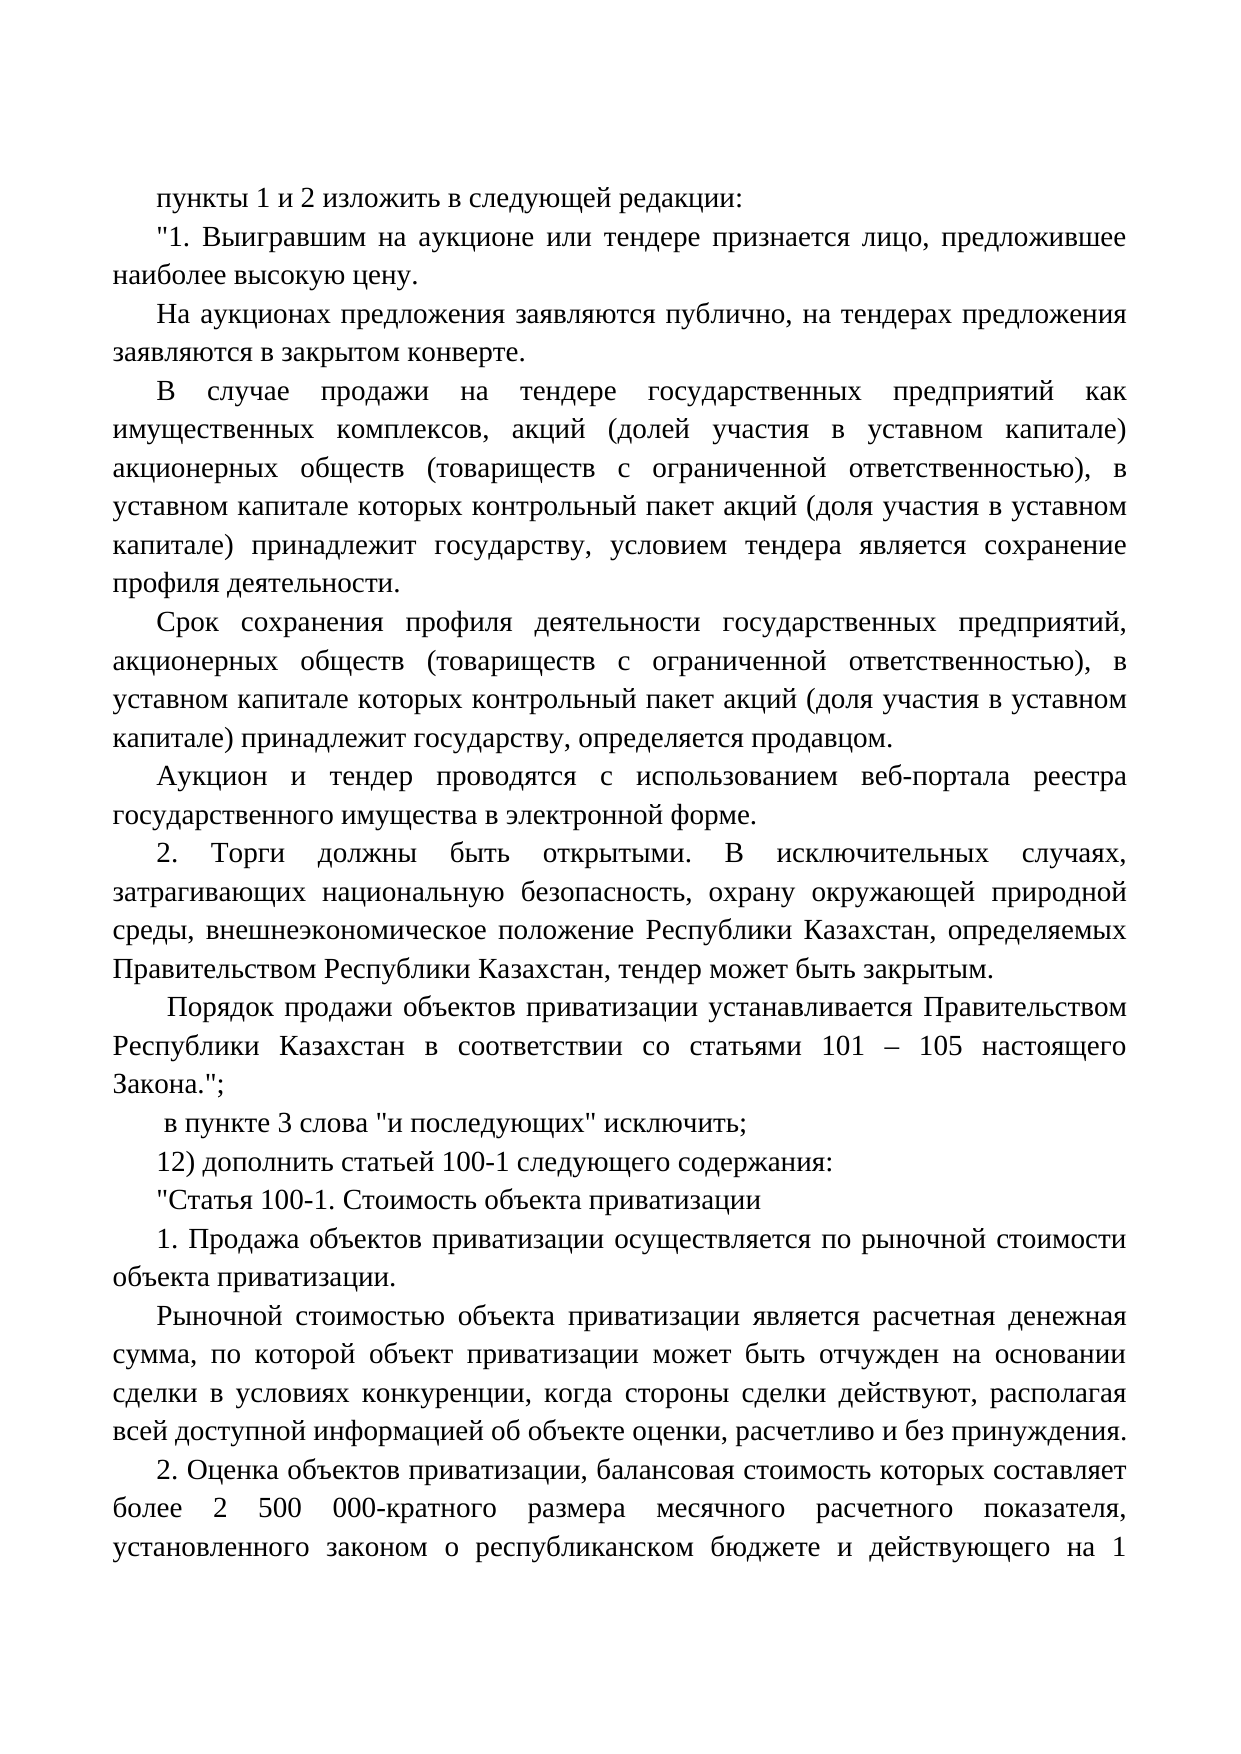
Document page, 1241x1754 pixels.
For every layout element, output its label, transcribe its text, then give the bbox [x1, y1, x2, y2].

text 1. Продажа объектов приватизации осуществляется по рыночной стоимости объекта приватизации. [112, 1221, 1128, 1293]
text Аукцион и тендер проводятся с использованием веб-портала реестра государственного имущества в электронной форме. [112, 758, 1128, 830]
text 2. Торги должны быть открытыми. В исключительных случаях, затрагивающих национальную безопасность, охрану окружающей природной среды, внешнеэкономическое положение Республики Казахстан, определяемых Правительством Республики Казахстан, тендер может быть закрытым. [112, 835, 1128, 984]
text Рыночной стоимостью объекта приватизации является расчетная денежная сумма, по которой объект приватизации может быть отчужден на основании сделки в условиях конкуренции, когда стороны сделки действуют, располагая всей доступной информацией об объекте оценки, расчетливо и без принуждения. [112, 1298, 1128, 1447]
text 12) дополнить статьей 100-1 следующего содержания: [112, 1144, 1128, 1177]
text пункты 1 и 2 изложить в следующей редакции: [112, 180, 1128, 214]
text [112, 1452, 1128, 1563]
text Порядок продажи объектов приватизации устанавливается Правительством Республики Казахстан в соответствии со статьями 101 – 105 настоящего Закона."; [112, 989, 1128, 1100]
text "Статья 100-1. Стоимость объекта приватизации [112, 1182, 1128, 1216]
text В случае продажи на тендере государственных предприятий как имущественных комплексов, акций (долей участия в уставном капитале) акционерных обществ (товариществ с ограниченной ответственностью), в уставном капитале которых контрольный пакет акций (доля участия в уставном капитале) принадлежит государству, условием тендера является сохранение профиля деятельности. [112, 373, 1128, 599]
text "1. Выигравшим на аукционе или тендере признается лицо, предложившее наиболее высокую цену. [112, 219, 1128, 291]
text Срок сохранения профиля деятельности государственных предприятий, акционерных обществ (товариществ с ограниченной ответственностью), в уставном капитале которых контрольный пакет акций (доля участия в уставном капитале) принадлежит государству, определяется продавцом. [112, 604, 1128, 753]
text в пункте 3 слова "и последующих" исключить; [112, 1105, 1128, 1139]
text На аукционах предложения заявляются публично, на тендерах предложения заявляются в закрытом конверте. [112, 296, 1128, 368]
